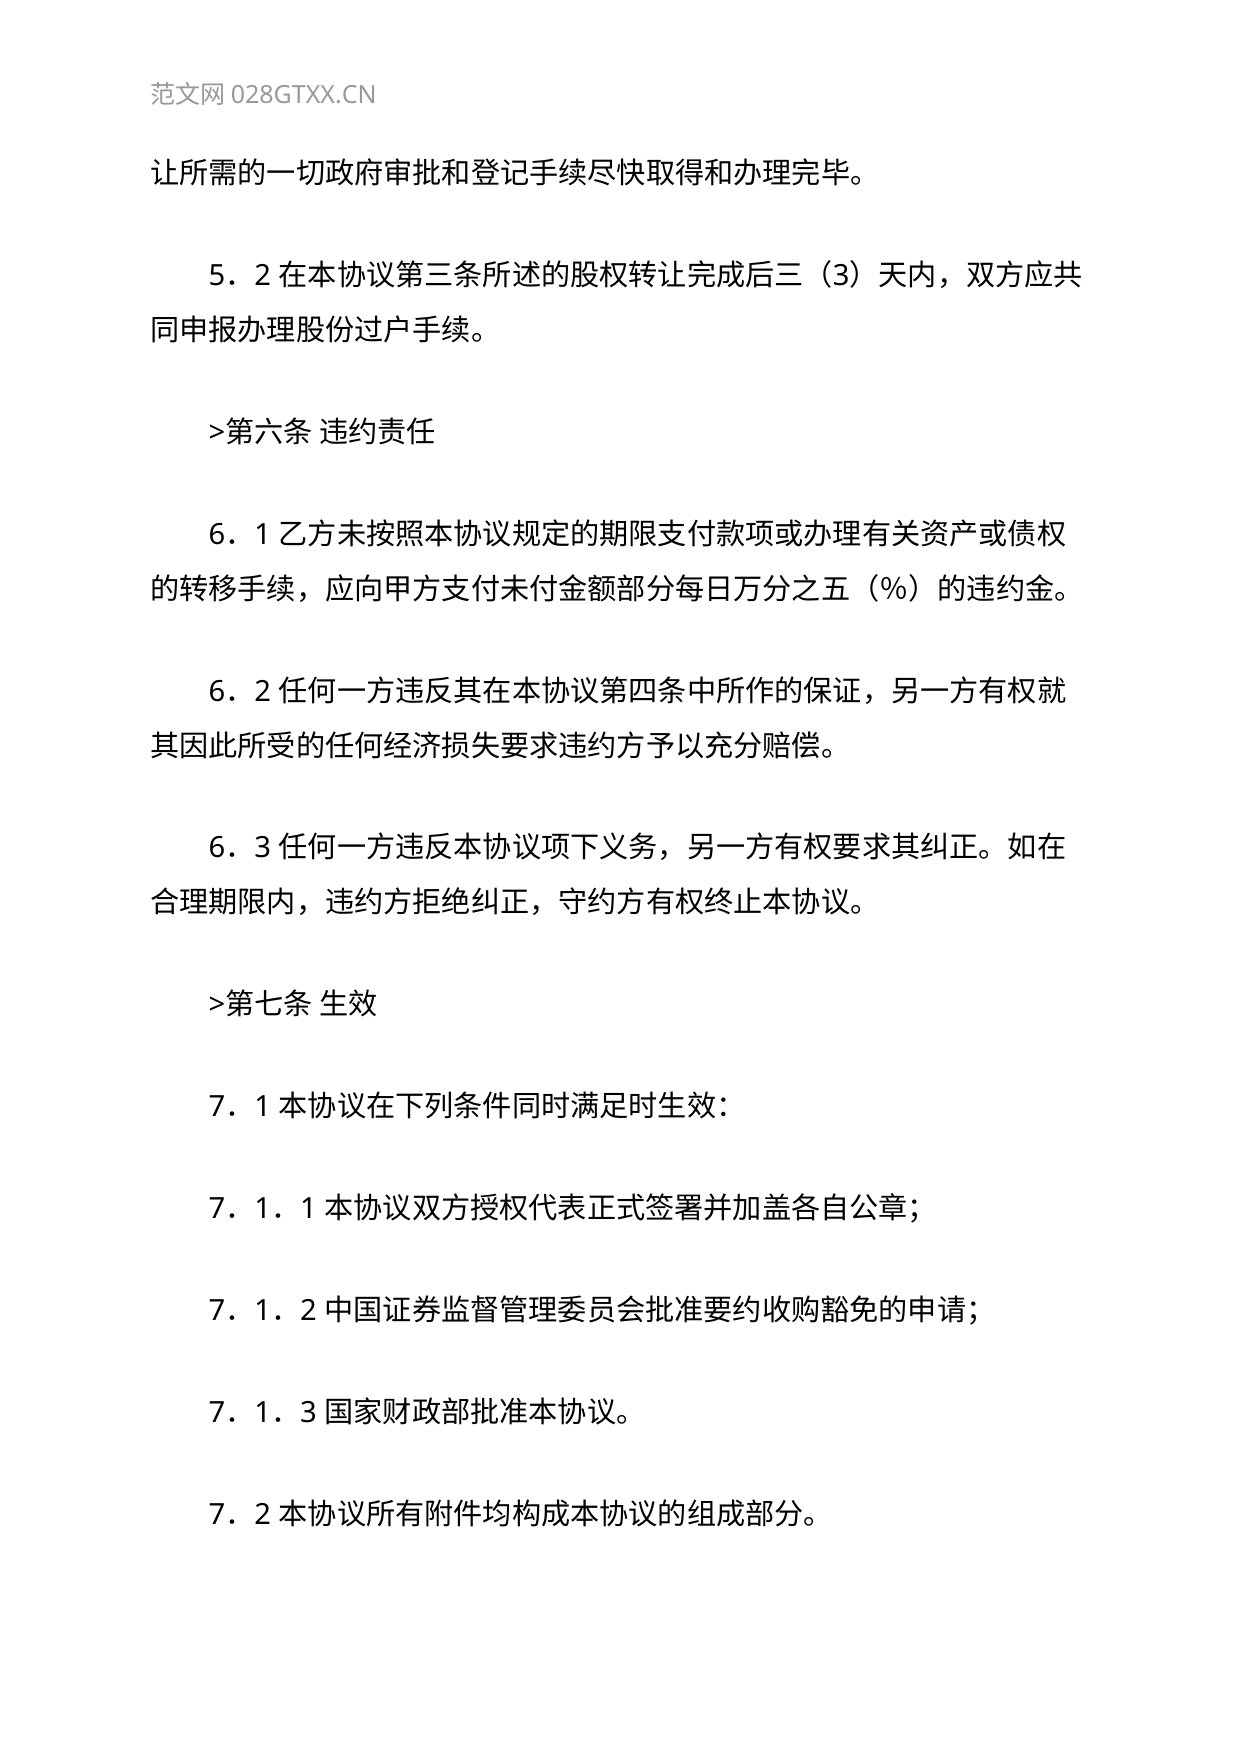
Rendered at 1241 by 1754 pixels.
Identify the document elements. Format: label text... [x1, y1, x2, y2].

text >第六条 违约责任 [150, 408, 1090, 451]
text 7．1．1 本协议双方授权代表正式签署并加盖各自公章； [150, 1185, 1090, 1227]
text 6．2 任何一方违反其在本协议第四条中所作的保证，另一方有权就其因此所受的任何经济损失要求违约方予以充分赔偿。 [150, 667, 1090, 764]
text 7．1．3 国家财政部批准本协议。 [150, 1389, 1090, 1431]
text 6．3 任何一方违反本协议项下义务，另一方有权要求其纠正。如在合理期限内，违约方拒绝纠正，守约方有权终止本协议。 [150, 824, 1090, 921]
text 7．2 本协议所有附件均构成本协议的组成部分。 [150, 1491, 1090, 1533]
text 7．1 本协议在下列条件同时满足时生效： [150, 1083, 1090, 1125]
text 6．1 乙方未按照本协议规定的期限支付款项或办理有关资产或债权的转移手续，应向甲方支付未付金额部分每日万分之五（％）的违约金。 [150, 511, 1090, 608]
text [150, 150, 1090, 192]
text 5．2 在本协议第三条所述的股权转让完成后三（3）天内，双方应共同申报办理股份过户手续。 [150, 252, 1090, 349]
text 7．1．2 中国证券监督管理委员会批准要约收购豁免的申请； [150, 1287, 1090, 1329]
text >第七条 生效 [150, 981, 1090, 1023]
